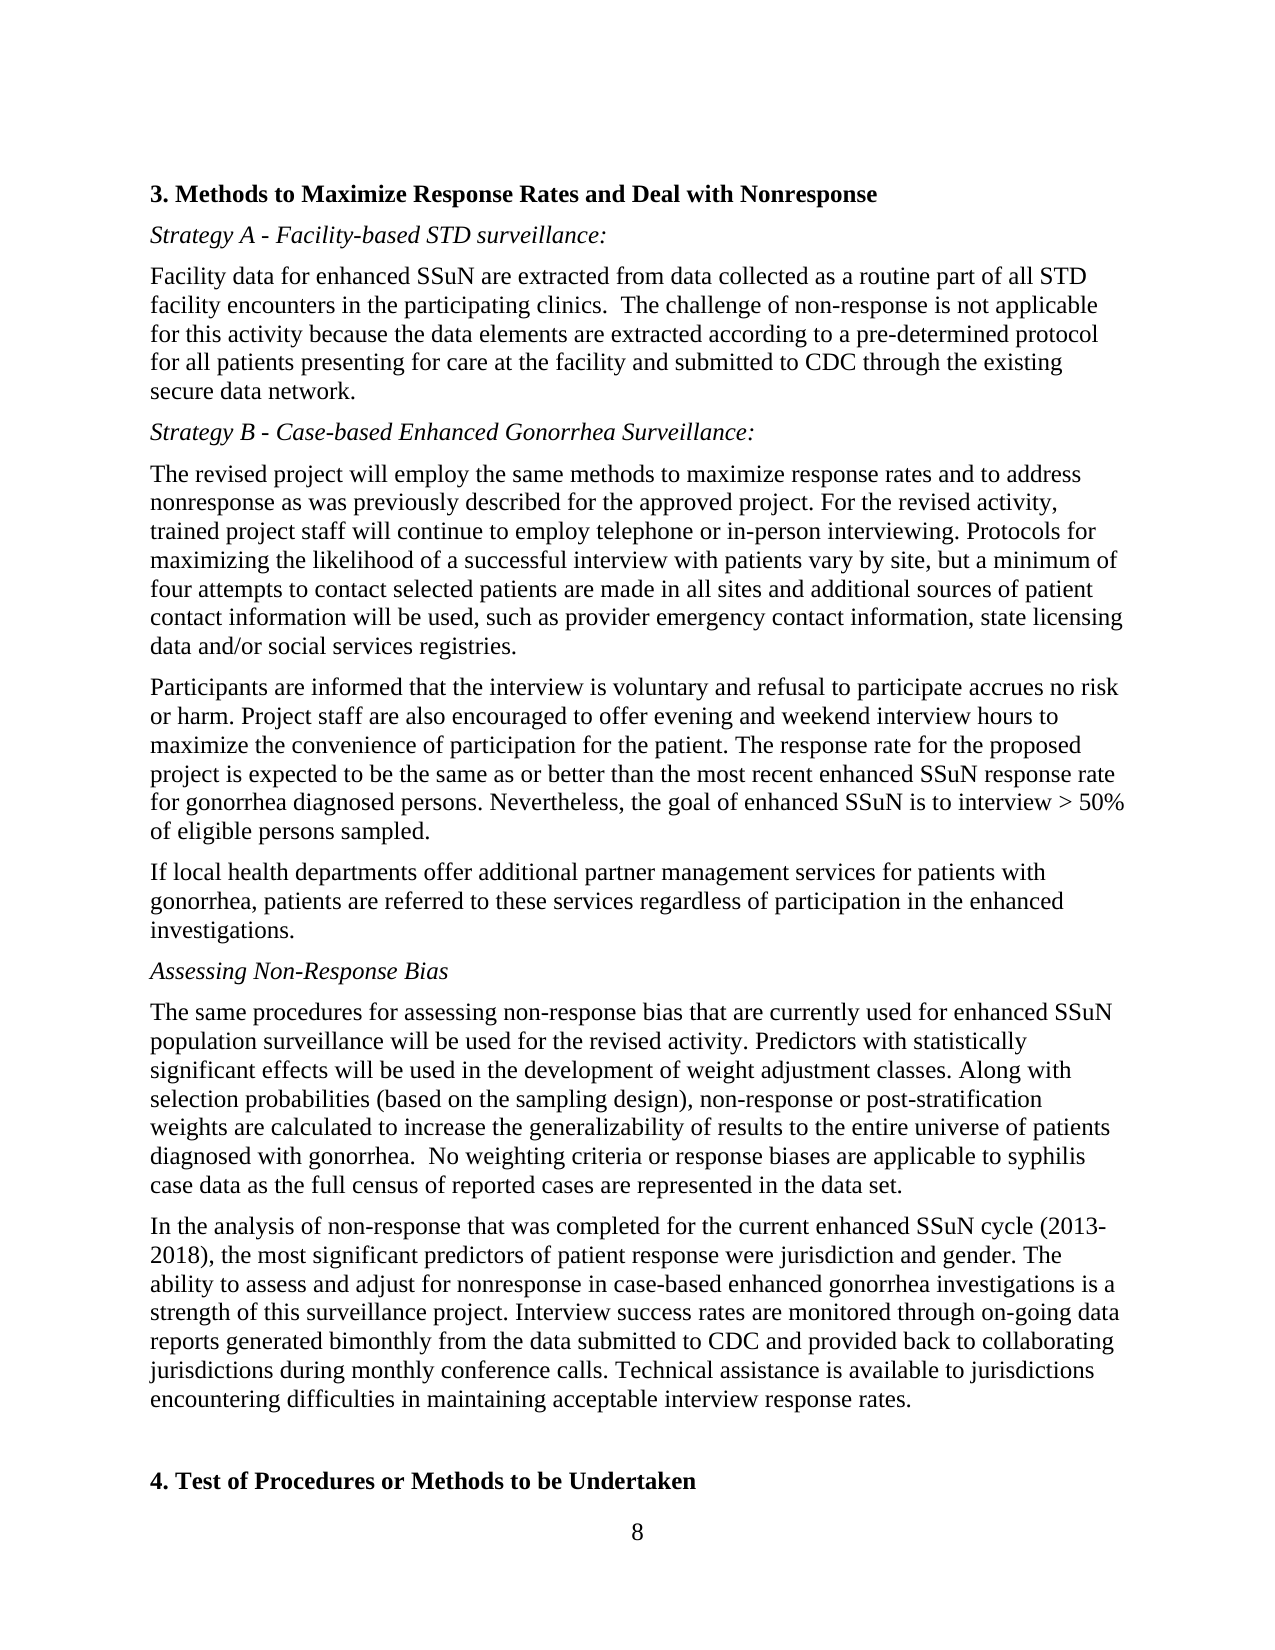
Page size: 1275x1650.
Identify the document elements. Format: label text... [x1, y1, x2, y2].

text The same procedures for assessing non-response bias that are currently used for enhanced SSuN population surveillance will be used for the revised activity. Predictors with statistically significant effects will be used in the development of weight adjustment classes. Along with selection probabilities (based on the sampling design), non-response or post-stratification weights are calculated to increase the generalizability of results to the entire universe of patients diagnosed with gonorrhea. No weighting criteria or response biases are applicable to syphilis case data as the full census of reported cases are represented in the data set. [150, 997, 1125, 1199]
text The revised project will employ the same methods to maximize response rates and to address nonresponse as was previously described for the approved project. For the revised activity, trained project staff will continue to employ telephone or in-person interviewing. Protocols for maximizing the likelihood of a successful interview with patients vary by site, but a minimum of four attempts to contact selected patients are made in all sites and additional sources of patient contact information will be used, such as provider emergency contact information, state licensing data and/or social services registries. [150, 459, 1125, 660]
text Facility data for enhanced SSuN are extracted from data collected as a routine part of all STD facility encounters in the participating clinics. The challenge of non-response is not applicable for this activity because the data elements are extracted according to a pre-determined protocol for all patients presenting for care at the facility and submitted to CDC through the existing secure data network. [150, 261, 1125, 405]
text In the analysis of non-response that was completed for the current enhanced SSuN cycle (2013-2018), the most significant predictors of patient response were jurisdiction and gender. The ability to assess and adjust for nonresponse in case-based enhanced gonorrhea investigations is a strength of this surveillance project. Interview success rates are monitored through on-going data reports generated bimonthly from the data submitted to CDC and provided back to collaborating jurisdictions during monthly conference calls. Technical assistance is available to jurisdictions encountering difficulties in maintaining acceptable interview response rates. [150, 1211, 1125, 1412]
text 3. Methods to Maximize Response Rates and Deal with Nonresponse [150, 179, 1125, 207]
text If local health departments offer additional partner management services for patients with gonorrhea, patients are referred to these services regardless of participation in the enhanced investigations. [150, 857, 1125, 944]
text Strategy B - Case-based Enhanced Gonorrhea Surveillance: [150, 417, 1125, 446]
text 4. Test of Procedures or Methods to be Undertaken [150, 1466, 1125, 1495]
text Strategy A - Facility-based STD surveillance: [150, 220, 1125, 249]
text Assessing Non-Response Bias [150, 956, 1125, 985]
text Participants are informed that the interview is voluntary and refusal to participate accrues no risk or harm. Project staff are also encouraged to offer evening and weekend interview hours to maximize the convenience of participation for the patient. The response rate for the proposed project is expected to be the same as or better than the most recent enhanced SSuN response rate for gonorrhea diagnosed persons. Nevertheless, the goal of enhanced SSuN is to interview > 50% of eligible persons sampled. [150, 672, 1125, 845]
